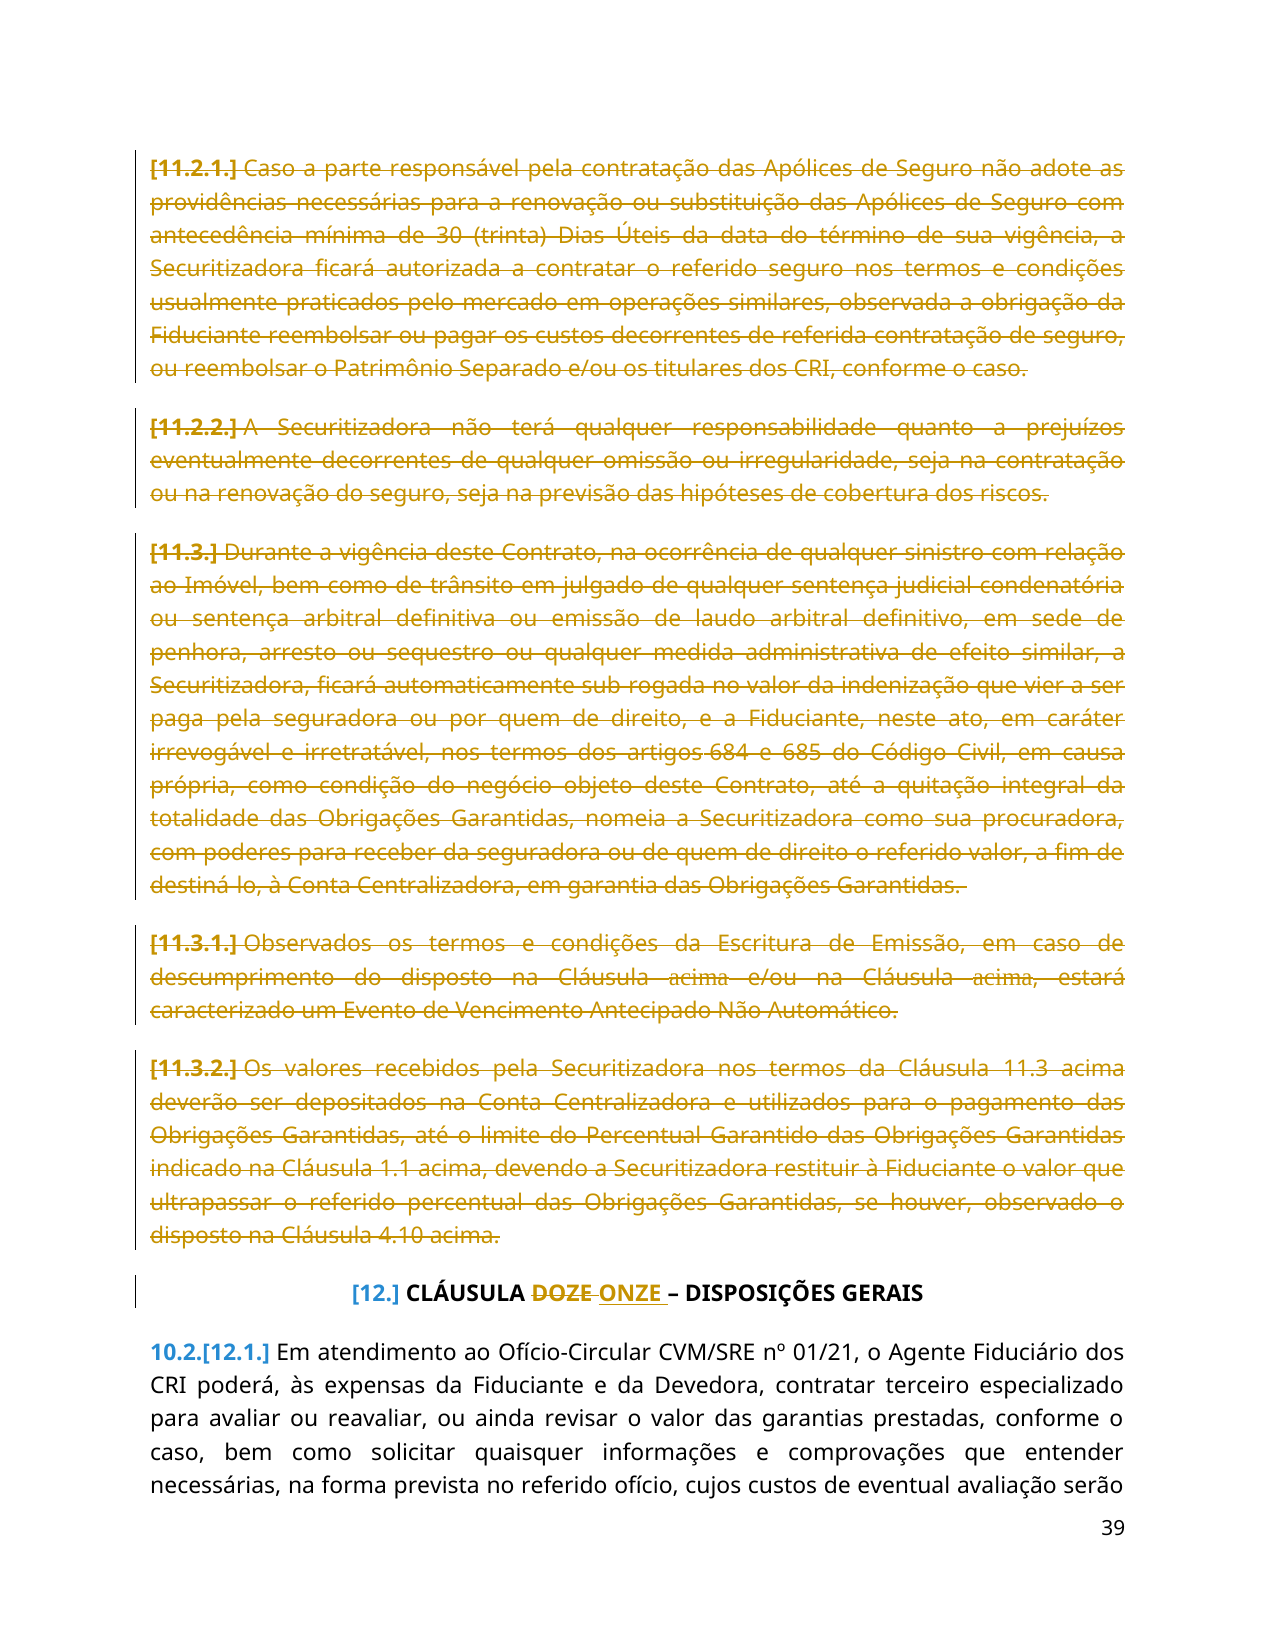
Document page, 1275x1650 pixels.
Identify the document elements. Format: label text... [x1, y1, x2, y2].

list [150, 1333, 1125, 1500]
list CLÁUSULA – DISPOSIÇÕES GERAIS [150, 1275, 1125, 1308]
